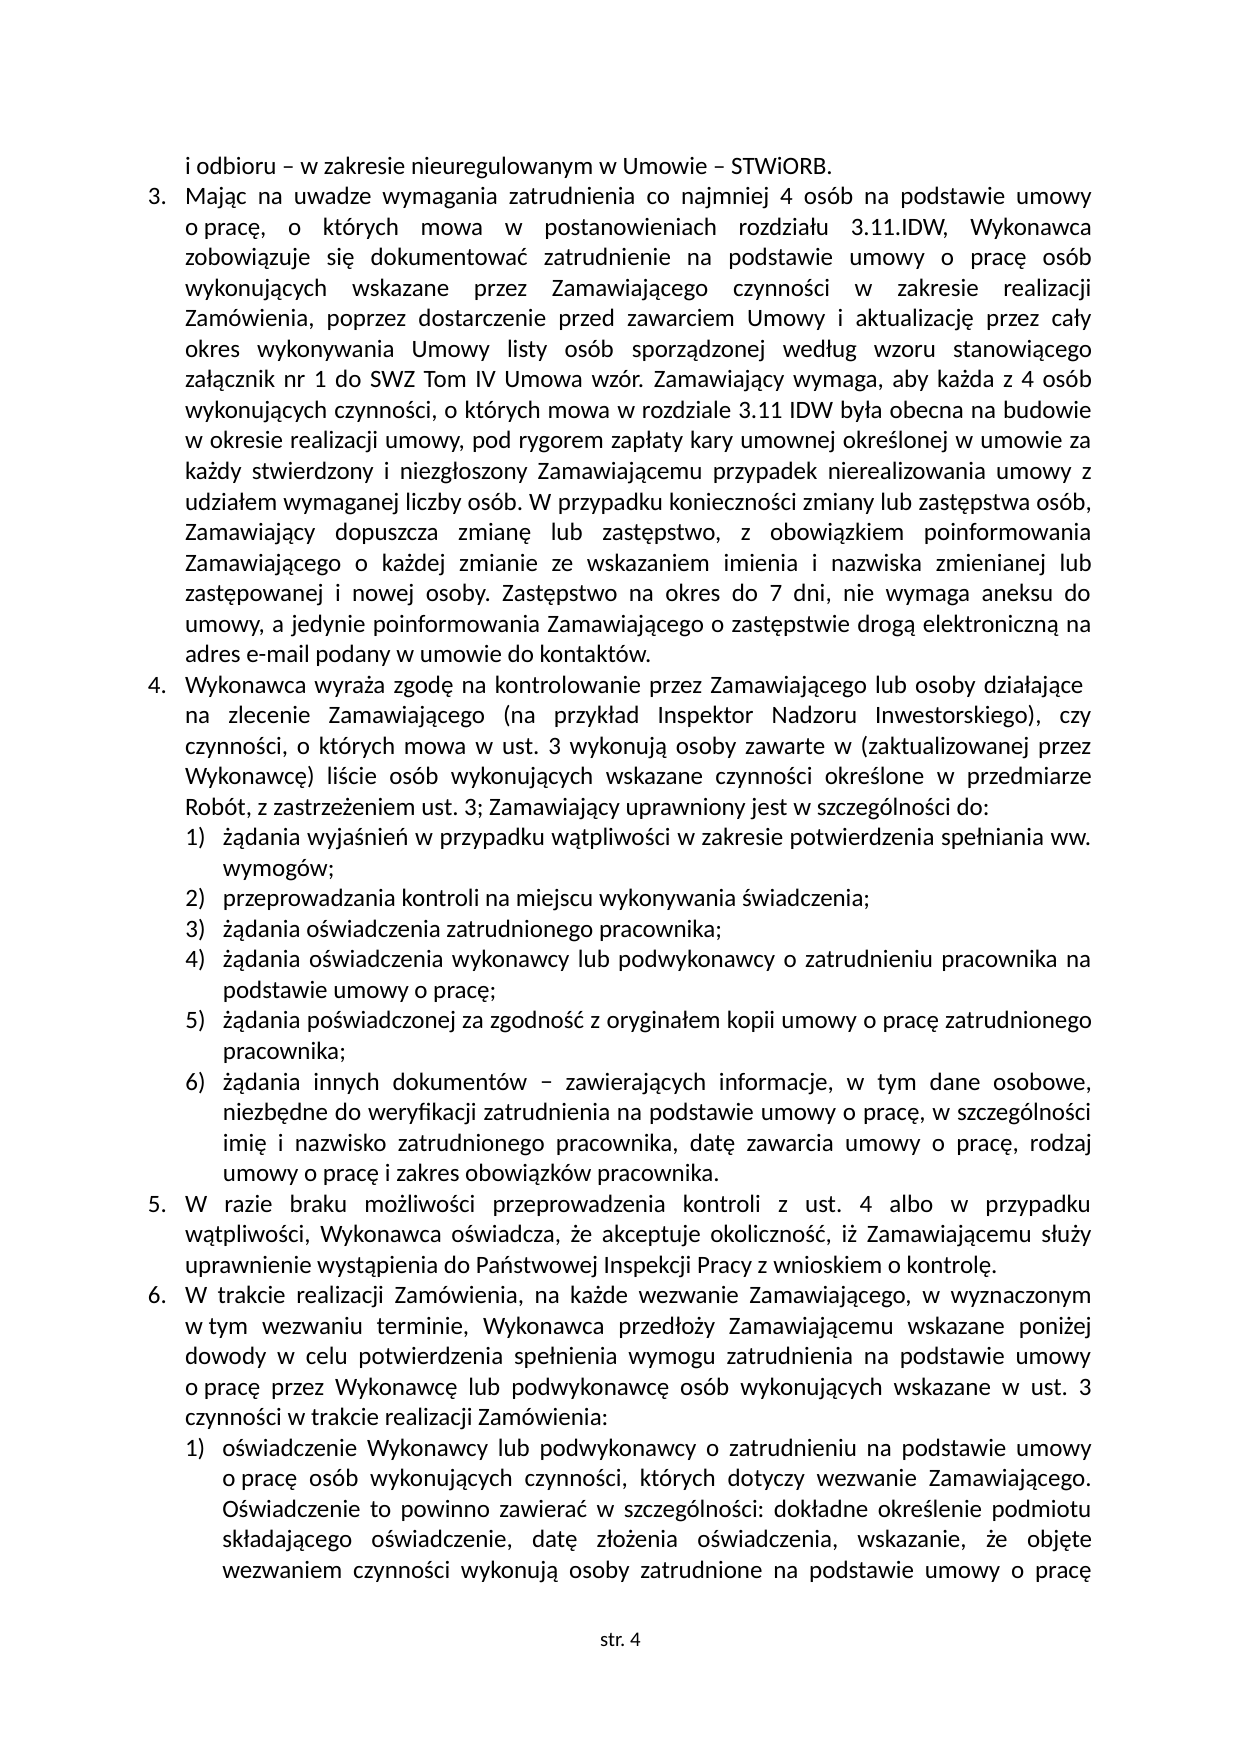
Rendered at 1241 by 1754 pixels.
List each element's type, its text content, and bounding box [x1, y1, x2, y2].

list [185, 1432, 1093, 1584]
list W trakcie realizacji Zamówienia, na każde wezwanie Zamawiającego, w wyznaczonym w tym wezwaniu terminie, Wykonawca przedłoży Zamawiającemu wskazane poniżej dowody w celu potwierdzenia spełnienia wymogu zatrudnienia na podstawie umowy o pracę przez Wykonawcę lub podwykonawcę osób wykonujących wskazane w ust. 3 czynności w trakcie realizacji Zamówienia: [148, 1279, 1093, 1432]
list żądania oświadczenia wykonawcy lub podwykonawcy o zatrudnieniu pracownika na podstawie umowy o pracę; [185, 943, 1093, 1004]
list Mając na uwadze wymagania zatrudnienia co najmniej 4 osób na podstawie umowy o pracę, o których mowa w postanowieniach rozdziału 3.11.IDW, Wykonawca zobowiązuje się dokumentować zatrudnienie na podstawie umowy o pracę osób wykonujących wskazane przez Zamawiającego czynności w zakresie realizacji Zamówienia, poprzez dostarczenie przed zawarciem Umowy i aktualizację przez cały okres wykonywania Umowy listy osób sporządzonej według wzoru stanowiącego załącznik nr 1 do SWZ Tom IV Umowa wzór. Zamawiający wymaga, aby każda z 4 osób wykonujących czynności, o których mowa w rozdziale 3.11 IDW była obecna na budowie w okresie realizacji umowy, pod rygorem zapłaty kary umownej określonej w umowie za każdy stwierdzony i niezgłoszony Zamawiającemu przypadek nierealizowania umowy z udziałem wymaganej liczby osób. W przypadku konieczności zmiany lub zastępstwa osób, Zamawiający dopuszcza zmianę lub zastępstwo, z obowiązkiem poinformowania Zamawiającego o każdej zmianie ze wskazaniem imienia i nazwiska zmienianej lub zastępowanej i nowej osoby. Zastępstwo na okres do 7 dni, nie wymaga aneksu do umowy, a jedynie poinformowania Zamawiającego o zastępstwie drogą elektroniczną na adres e-mail podany w umowie do kontaktów. [148, 181, 1093, 669]
list przeprowadzania kontroli na miejscu wykonywania świadczenia; [185, 882, 1093, 913]
list żądania innych dokumentów − zawierających informacje, w tym dane osobowe, niezbędne do weryfikacji zatrudnienia na podstawie umowy o pracę, w szczególności imię i nazwisko zatrudnionego pracownika, datę zawarcia umowy o pracę, rodzaj umowy o pracę i zakres obowiązków pracownika. [185, 1066, 1093, 1188]
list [148, 150, 1093, 181]
list Wykonawca wyraża zgodę na kontrolowanie przez Zamawiającego lub osoby działające na zlecenie Zamawiającego (na przykład Inspektor Nadzoru Inwestorskiego), czy czynności, o których mowa w ust. 3 wykonują osoby zawarte w (zaktualizowanej przez Wykonawcę) liście osób wykonujących wskazane czynności określone w przedmiarze Robót, z zastrzeżeniem ust. 3; Zamawiający uprawniony jest w szczególności do: [148, 669, 1093, 821]
list żądania wyjaśnień w przypadku wątpliwości w zakresie potwierdzenia spełniania ww. wymogów; [185, 821, 1093, 882]
list W razie braku możliwości przeprowadzenia kontroli z ust. 4 albo w przypadku wątpliwości, Wykonawca oświadcza, że akceptuje okoliczność, iż Zamawiającemu służy uprawnienie wystąpienia do Państwowej Inspekcji Pracy z wnioskiem o kontrolę. [148, 1188, 1093, 1279]
list żądania oświadczenia zatrudnionego pracownika; [185, 913, 1093, 943]
list żądania poświadczonej za zgodność z oryginałem kopii umowy o pracę zatrudnionego pracownika; [185, 1004, 1093, 1066]
